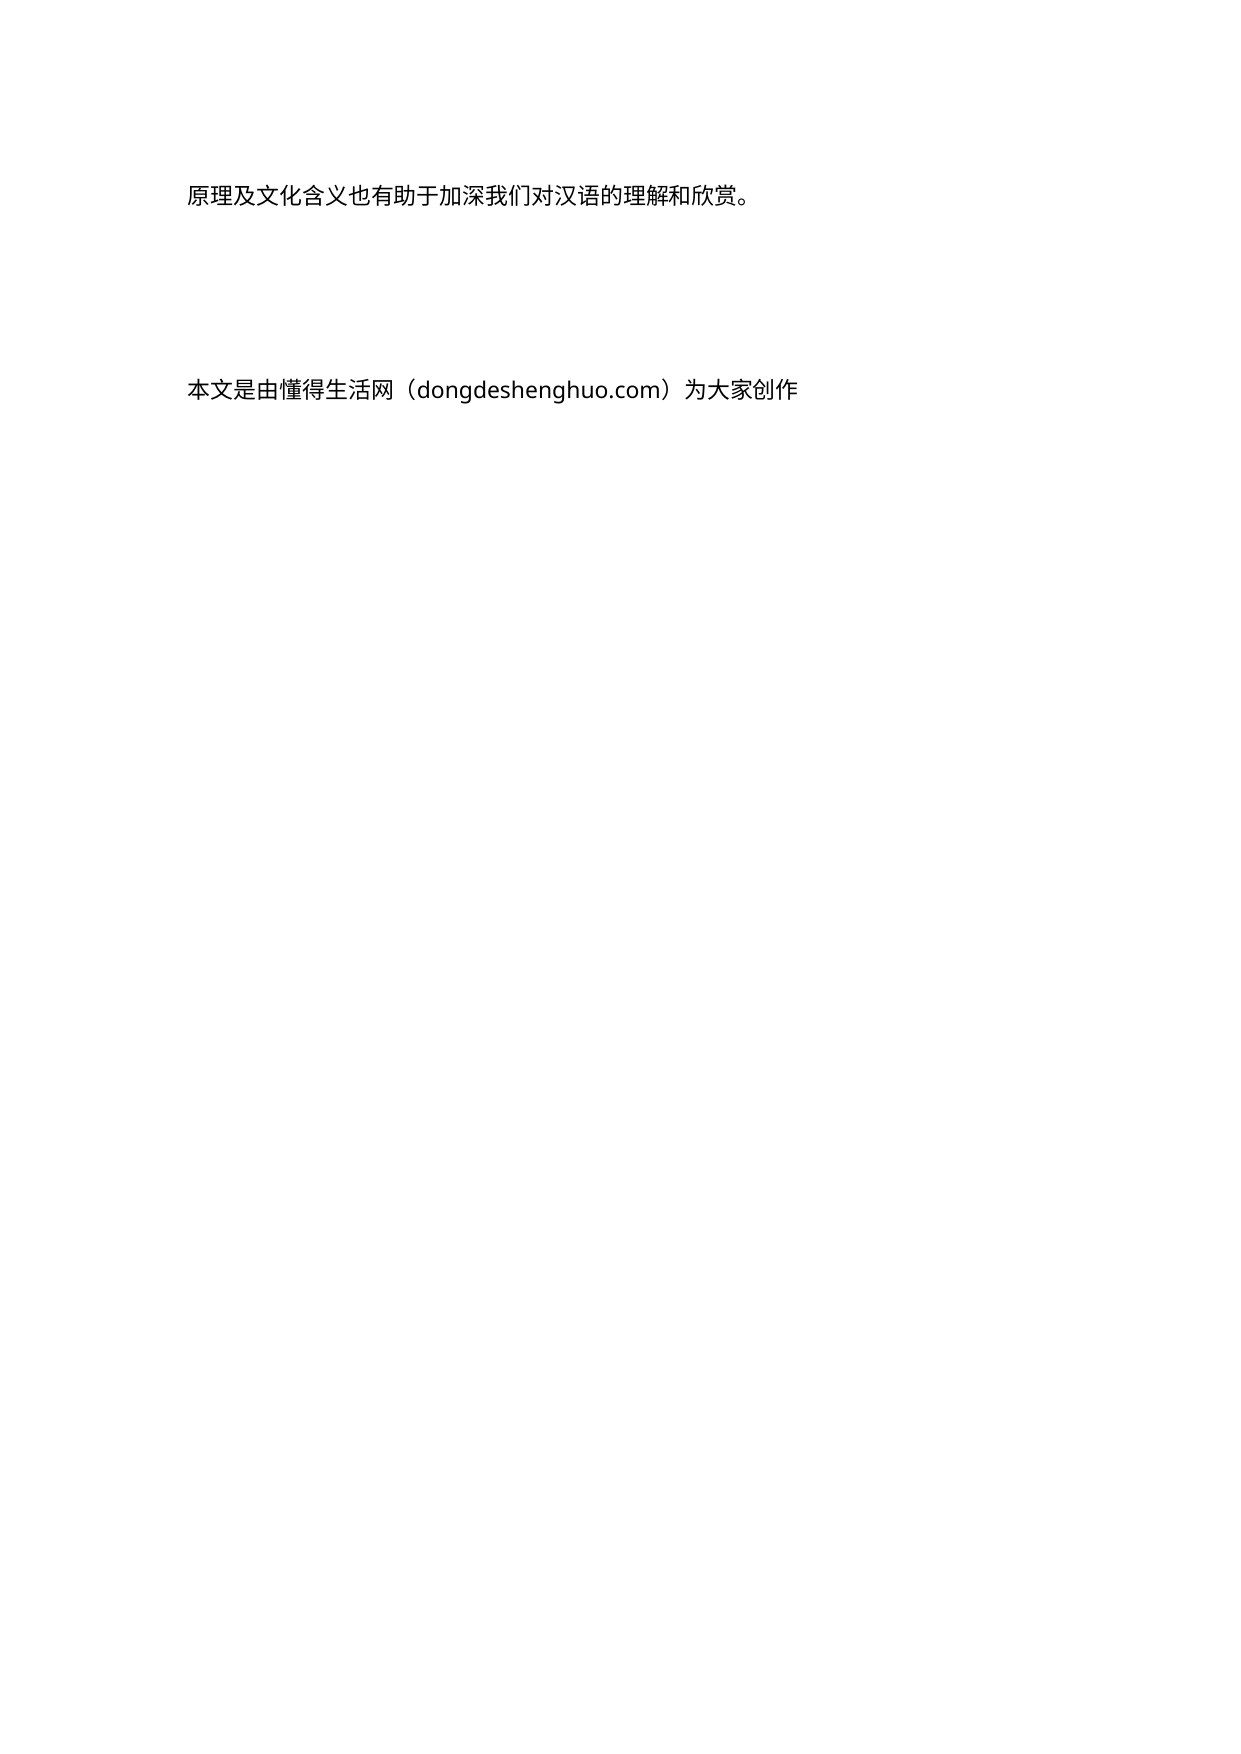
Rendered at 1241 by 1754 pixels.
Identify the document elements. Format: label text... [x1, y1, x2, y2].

text 本文是由懂得生活网（dongdeshenghuo.com）为大家创作 [187, 356, 1053, 421]
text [187, 162, 1053, 227]
